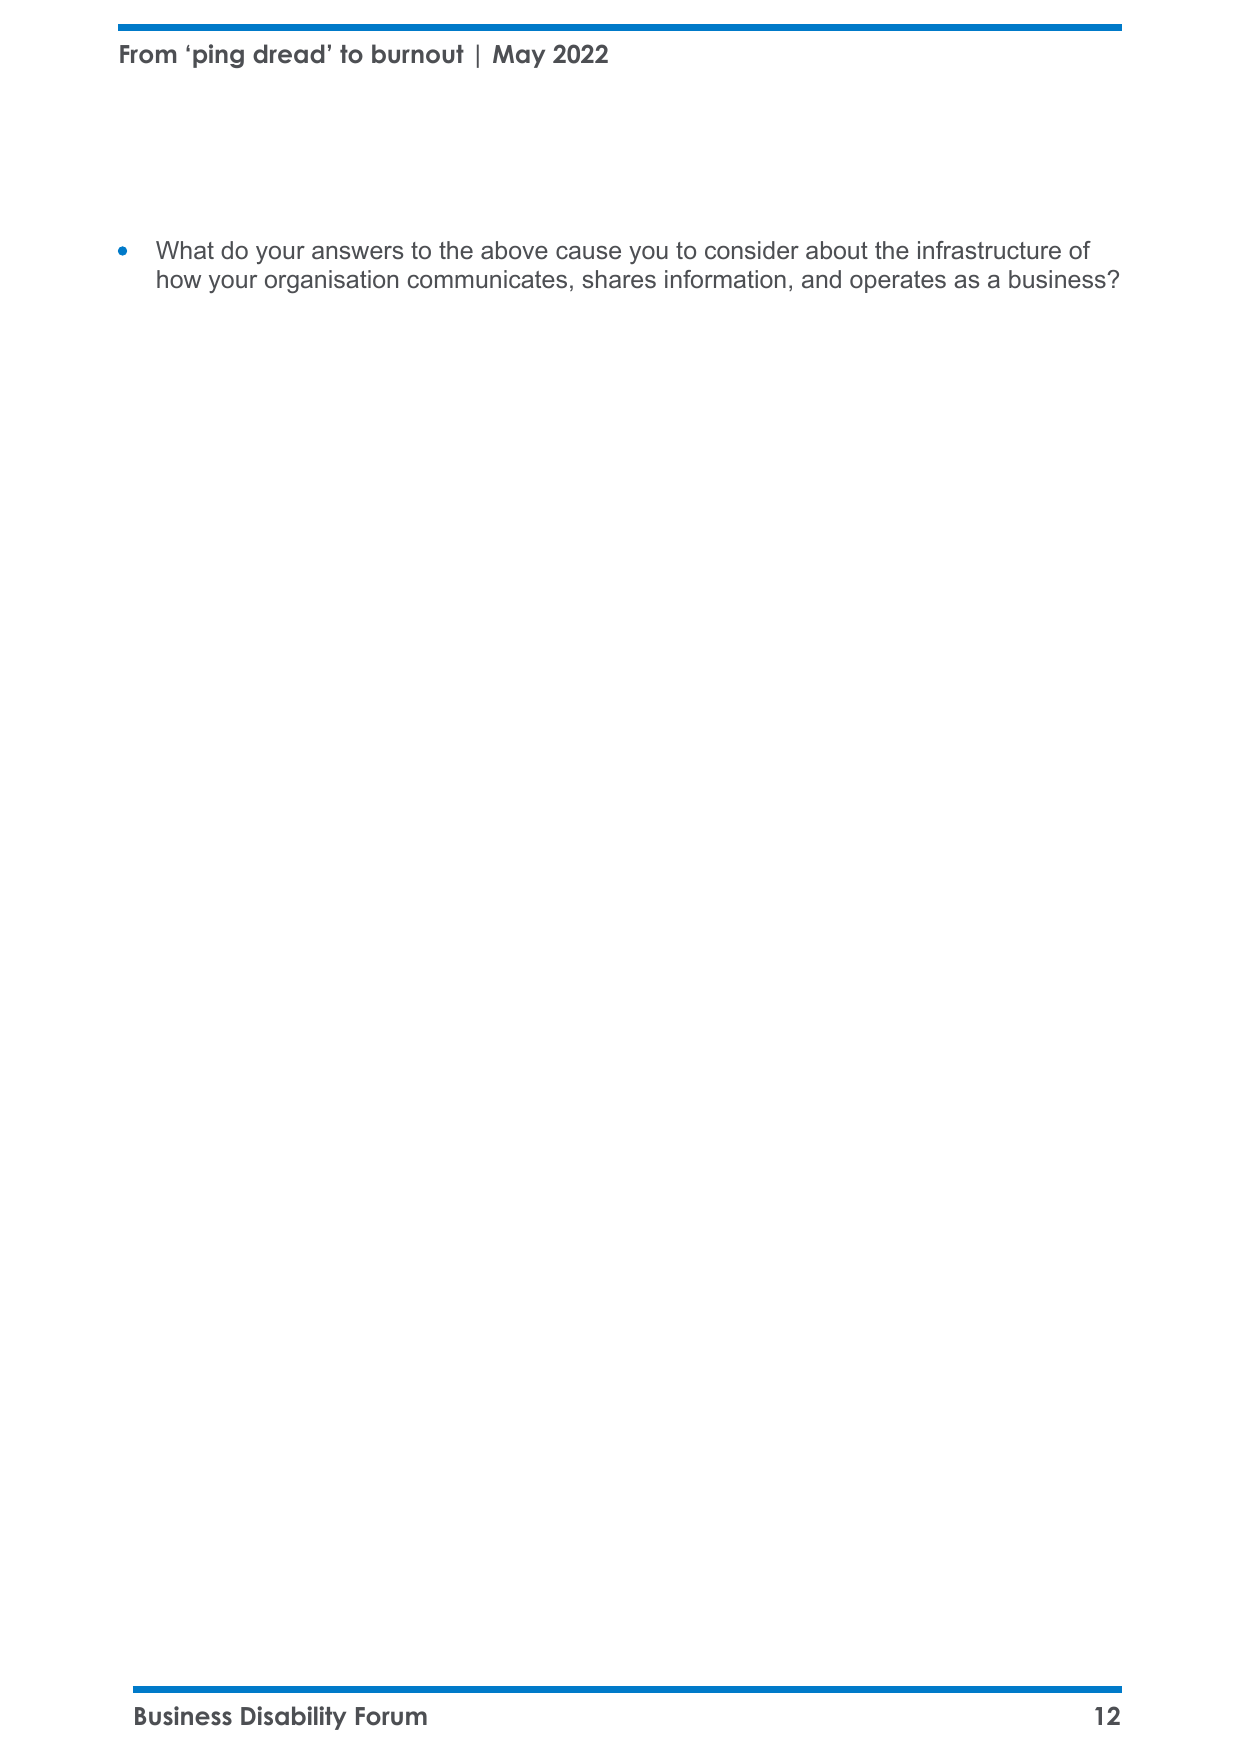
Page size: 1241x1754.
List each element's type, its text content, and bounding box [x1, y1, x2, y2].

text What do your answers to the above cause you to consider about the infrastructure of how your organisation communicates, shares information, and operates as a business? [118, 236, 1122, 294]
